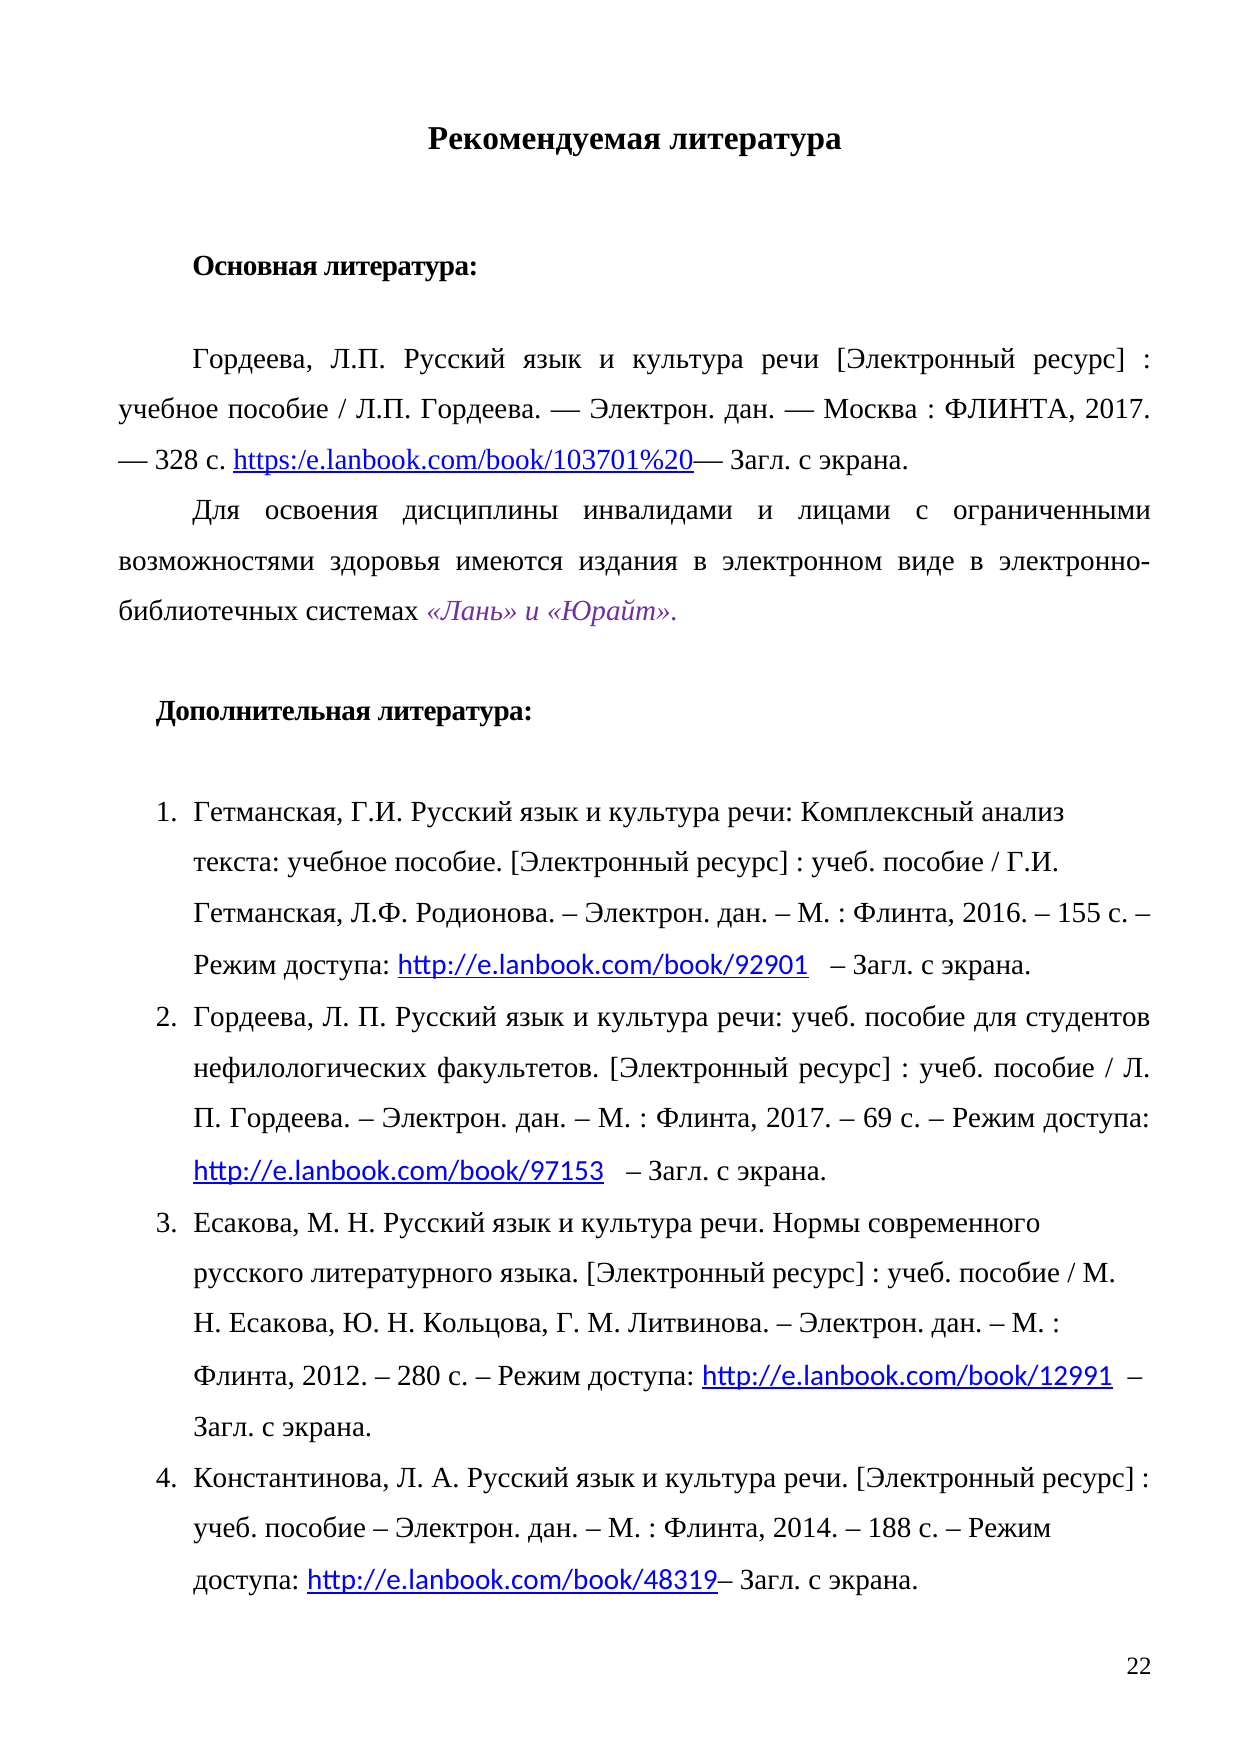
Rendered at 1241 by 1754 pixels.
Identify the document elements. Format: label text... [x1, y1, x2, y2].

text Для освоения дисциплины инвалидами и лицами с ограниченными возможностями здоровья имеются издания в электронном виде в электронно-библиотечных системах «Лань» и «Юрайт». [118, 492, 1152, 626]
list Гетманская, Г.И. Русский язык и культура речи: Комплексный анализ текста: учебное пособие. [Электронный ресурс] : учеб. пособие / Г.И. Гетманская, Л.Ф. Родионова. – Электрон. дан. – М. : Флинта, 2016. – 155 с. – Режим доступа: http://e.lanbook.com/book/92901 – Загл. с экрана. [156, 794, 1152, 982]
text Дополнительная литература: [118, 693, 1152, 727]
list Есакова, М. Н. Русский язык и культура речи. Нормы современного русского литературного языка. [Электронный ресурс] : учеб. пособие / М. Н. Есакова, Ю. Н. Кольцова, Г. М. Литвинова. – Электрон. дан. – М. : Флинта, 2012. – 280 с. – Режим доступа: http://e.lanbook.com/book/12991 – Загл. с экрана. [156, 1205, 1152, 1443]
text Гордеева, Л.П. Русский язык и культура речи [Электронный ресурс] : учебное пособие / Л.П. Гордеева. — Электрон. дан. — Москва : ФЛИНТА, 2017. — 328 с. https:/e.lanbook.com/book/103701%20— Загл. с экрана. [118, 341, 1152, 476]
text Основная литература: [118, 248, 1152, 281]
list Гордеева, Л. П. Русский язык и культура речи: учеб. пособие для студентов нефилологических факультетов. [Электронный ресурс] : учеб. пособие / Л. П. Гордеева. – Электрон. дан. – М. : Флинта, 2017. – 69 с. – Режим доступа: http://e.lanbook.com/book/97153 – Загл. с экрана. [156, 999, 1152, 1187]
text Рекомендуемая литература [118, 118, 1152, 156]
list Константинова, Л. А. Русский язык и культура речи. [Электронный ресурс] : учеб. пособие – Электрон. дан. – М. : Флинта, 2014. – 188 с. – Режим доступа: http://e.lanbook.com/book/48319– Загл. с экрана. [156, 1460, 1152, 1597]
